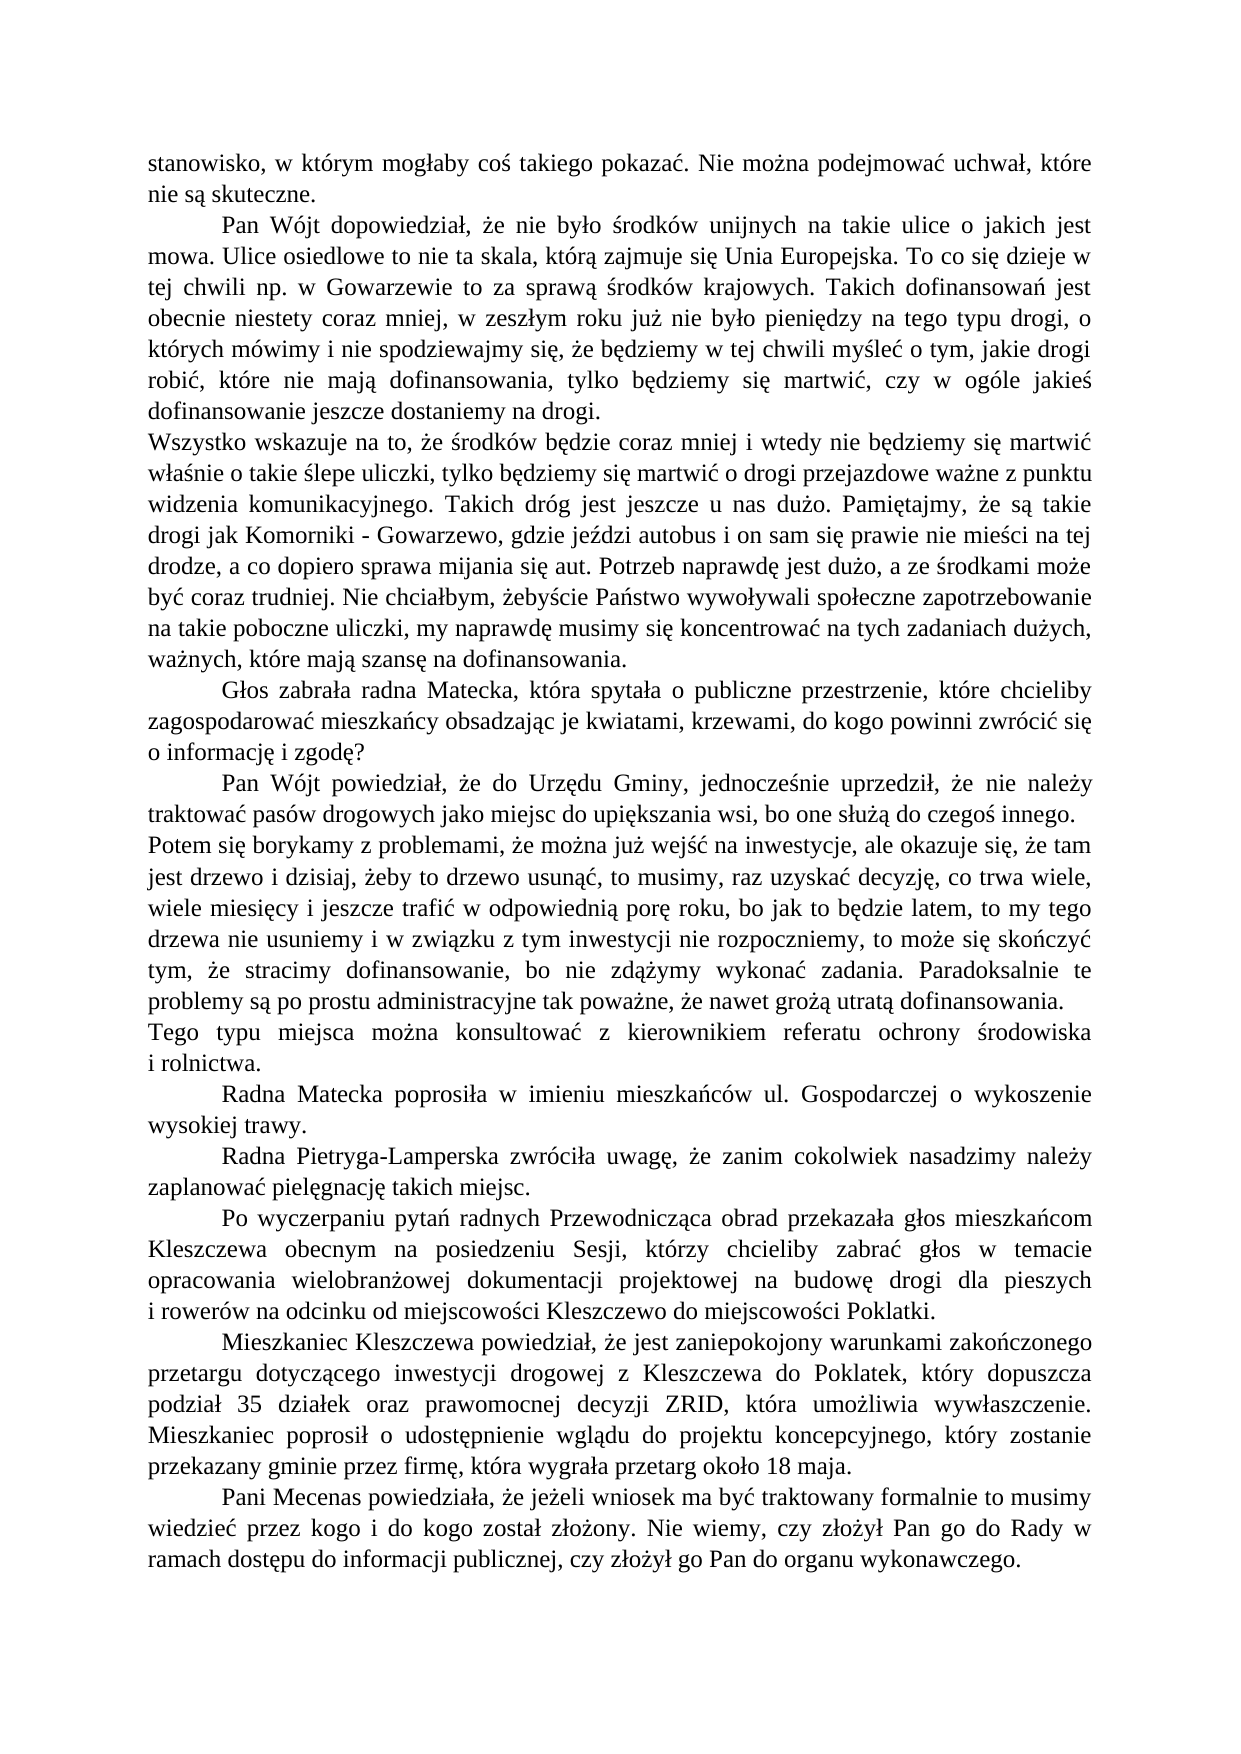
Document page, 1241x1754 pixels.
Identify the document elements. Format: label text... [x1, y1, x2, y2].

text Potem się borykamy z problemami, że można już wejść na inwestycje, ale okazuje się, że tam jest drzewo i dzisiaj, żeby to drzewo usunąć, to musimy, raz uzyskać decyzję, co trwa wiele, wiele miesięcy i jeszcze trafić w odpowiednią porę roku, bo jak to będzie latem, to my tego drzewa nie usuniemy i w związku z tym inwestycji nie rozpoczniemy, to może się skończyć tym, że stracimy dofinansowanie, bo nie zdążymy wykonać zadania. Paradoksalnie te problemy są po prostu administracyjne tak poważne, że nawet grożą utratą dofinansowania. [148, 831, 1093, 1014]
text Głos zabrała radna Matecka, która spytała o publiczne przestrzenie, które chcieliby zagospodarować mieszkańcy obsadzając je kwiatami, krzewami, do kogo powinni zwrócić się o informację i zgodę? [148, 675, 1093, 766]
text Pan Wójt dopowiedział, że nie było środków unijnych na takie ulice o jakich jest mowa. Ulice osiedlowe to nie ta skala, którą zajmuje się Unia Europejska. To co się dzieje w tej chwili np. w Gowarzewie to za sprawą środków krajowych. Takich dofinansowań jest obecnie niestety coraz mniej, w zeszłym roku już nie było pieniędzy na tego typu drogi, o których mówimy i nie spodziewajmy się, że będziemy w tej chwili myśleć o tym, jakie drogi robić, które nie mają dofinansowania, tylko będziemy się martwić, czy w ogóle jakieś dofinansowanie jeszcze dostaniemy na drogi. [148, 210, 1093, 425]
text Mieszkaniec Kleszczewa powiedział, że jest zaniepokojony warunkami zakończonego przetargu dotyczącego inwestycji drogowej z Kleszczewa do Poklatek, który dopuszcza podział 35 działek oraz prawomocnej decyzji ZRID, która umożliwia wywłaszczenie. Mieszkaniec poprosił o udostępnienie wglądu do projektu koncepcyjnego, który zostanie przekazany gminie przez firmę, która wygrała przetarg około 18 maja. [148, 1327, 1093, 1480]
text Radna Matecka poprosiła w imieniu mieszkańców ul. Gospodarczej o wykoszenie wysokiej trawy. [148, 1079, 1093, 1139]
text Pani Mecenas powiedziała, że jeżeli wniosek ma być traktowany formalnie to musimy wiedzieć przez kogo i do kogo został złożony. Nie wiemy, czy złożył Pan go do Rady w ramach dostępu do informacji publicznej, czy złożył go Pan do organu wykonawczego. [148, 1482, 1093, 1573]
text Tego typu miejsca można konsultować z kierownikiem referatu ochrony środowiska i rolnictwa. [148, 1017, 1093, 1077]
text Radna Pietryga-Lamperska zwróciła uwagę, że zanim cokolwiek nasadzimy należy zaplanować pielęgnację takich miejsc. [148, 1141, 1093, 1201]
text Pan Wójt powiedział, że do Urzędu Gminy, jednocześnie uprzedził, że nie należy traktować pasów drogowych jako miejsc do upiększania wsi, bo one służą do czegoś innego. [148, 768, 1093, 828]
text Wszystko wskazuje na to, że środków będzie coraz mniej i wtedy nie będziemy się martwić właśnie o takie ślepe uliczki, tylko będziemy się martwić o drogi przejazdowe ważne z punktu widzenia komunikacyjnego. Takich dróg jest jeszcze u nas dużo. Pamiętajmy, że są takie drogi jak Komorniki - Gowarzewo, gdzie jeździ autobus i on sam się prawie nie mieści na tej drodze, a co dopiero sprawa mijania się aut. Potrzeb naprawdę jest dużo, a ze środkami może być coraz trudniej. Nie chciałbym, żebyście Państwo wywoływali społeczne zapotrzebowanie na takie poboczne uliczki, my naprawdę musimy się koncentrować na tych zadaniach dużych, ważnych, które mają szansę na dofinansowania. [148, 427, 1093, 673]
text Po wyczerpaniu pytań radnych Przewodnicząca obrad przekazała głos mieszkańcom Kleszczewa obecnym na posiedzeniu Sesji, którzy chcieliby zabrać głos w temacie opracowania wielobranżowej dokumentacji projektowej na budowę drogi dla pieszych i rowerów na odcinku od miejscowości Kleszczewo do miejscowości Poklatki. [148, 1203, 1093, 1325]
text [148, 148, 1093, 207]
